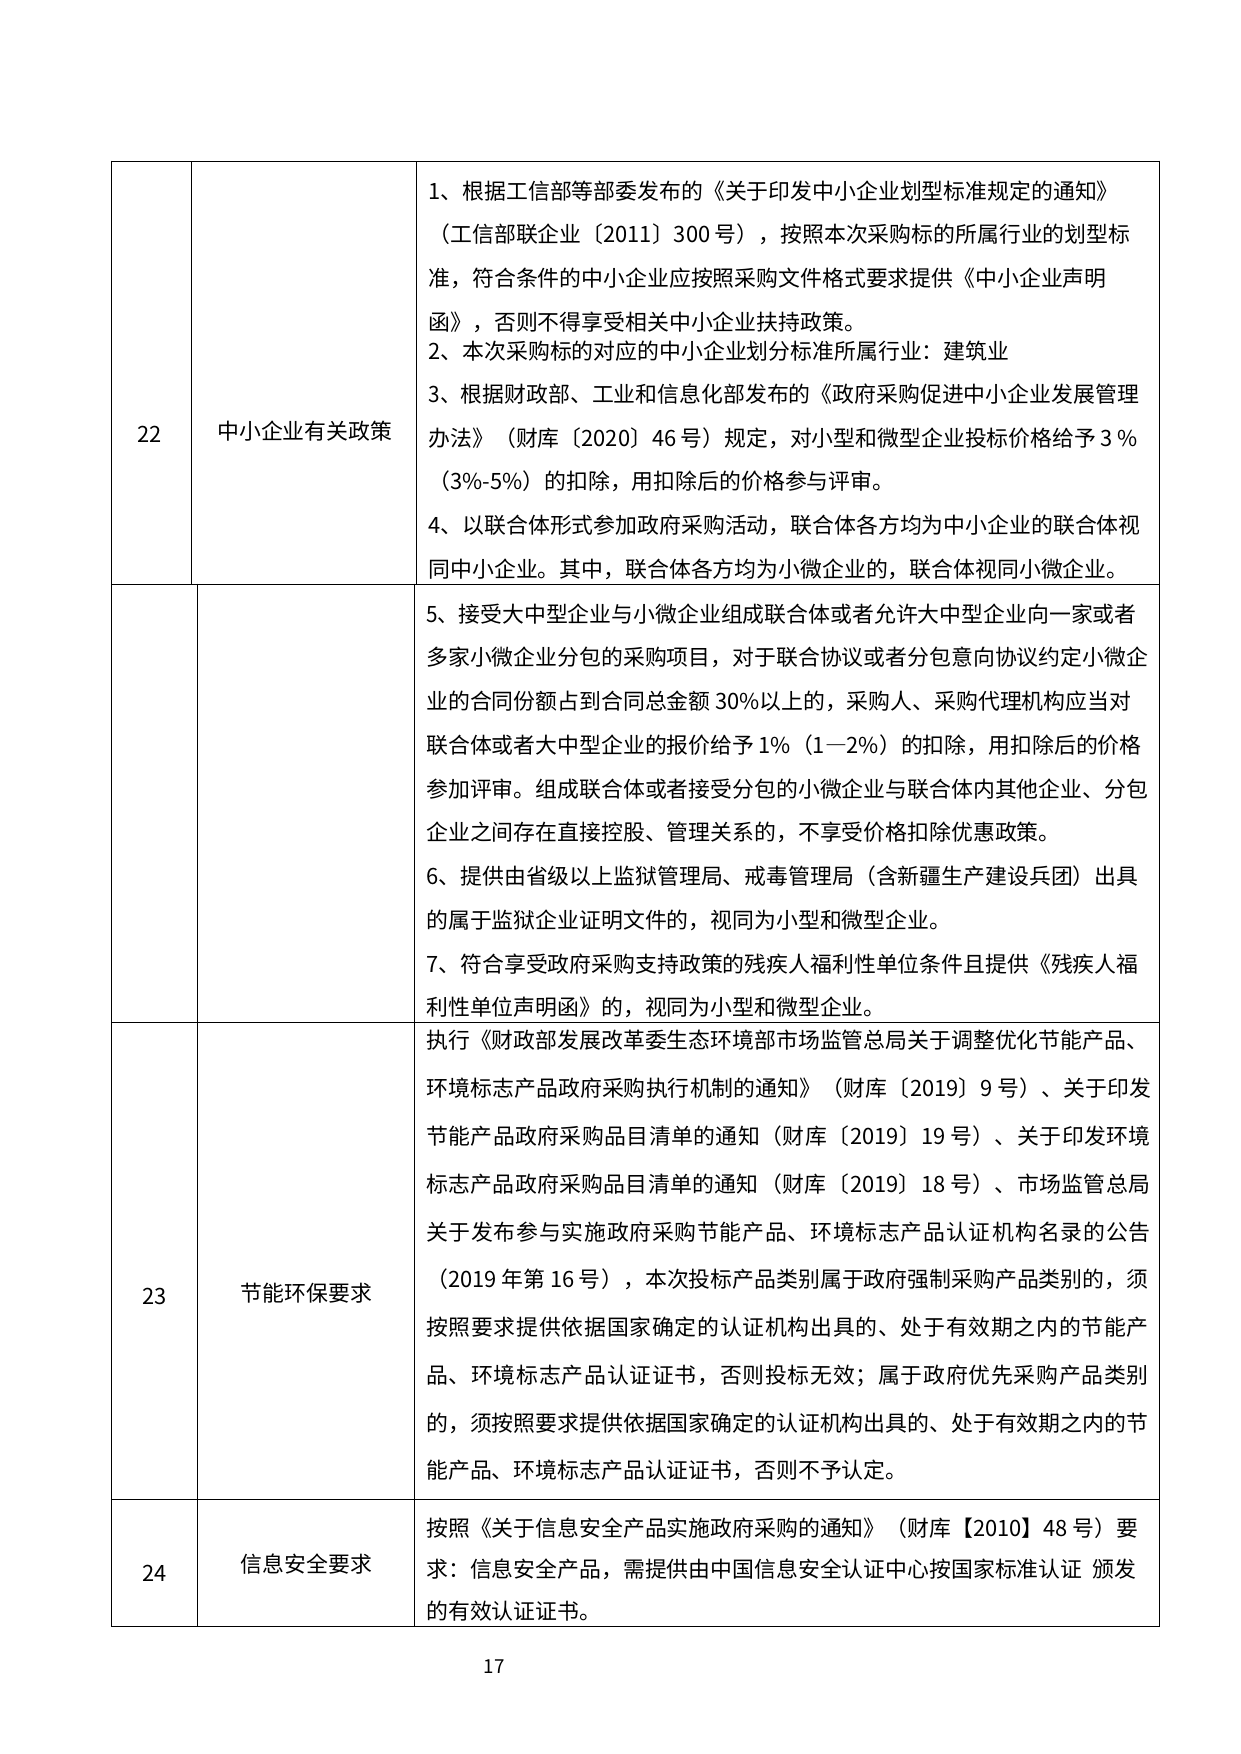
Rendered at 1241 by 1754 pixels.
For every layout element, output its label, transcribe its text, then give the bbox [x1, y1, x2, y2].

table_cell 信息安全要求 [198, 1500, 414, 1626]
table_cell 5、接受大中型企业与小微企业组成联合体或者允许大中型企业向一家或者多家小微企业分包的采购项目，对于联合协议或者分包意向协议约定小微企业的合同份额占到合同总金额30%以上的，采购人、采购代理机构应当对联合体或者大中型企业的报价给予1%（1—2%）的扣除，用扣除后的价格参加评审。组成联合体或者接受分包的小微企业与联合体内其他企业、分包企业之间存在直接控股、管理关系的，不享受价格扣除优惠政策。 6、提供由省级以上监狱管理局、戒毒管理局（含新疆生产建设兵团）出具的属于监狱企业证明文件的，视同为小型和微型企业。 7、符合享受政府采购支持政策的残疾人福利性单位条件且提供《残疾人福利性单位声明函》的，视同为小型和微型企业。 [415, 585, 1159, 1022]
table_cell 中小企业有关政策 [192, 162, 416, 583]
table_cell 节能环保要求 [198, 1023, 414, 1499]
table_cell 22 [112, 162, 191, 583]
table_cell 1、根据工信部等部委发布的《关于印发中小企业划型标准规定的通知》（工信部联企业〔2011〕300号），按照本次采购标的所属行业的划型标 准，符合条件的中小企业应按照采购文件格式要求提供《中小企业声明函》，否则不得享受相关中小企业扶持政策。 2、本次采购标的对应的中小企业划分标准所属行业：建筑业 3、根据财政部、工业和信息化部发布的《政府采购促进中小企业发展管理办法》（财库〔2020〕46号）规定，对小型和微型企业投标价格给予3 %（3%-5%）的扣除，用扣除后的价格参与评审。 4、以联合体形式参加政府采购活动，联合体各方均为中小企业的联合体视同中小企业。其中，联合体各方均为小微企业的，联合体视同小微企业。 [417, 162, 1159, 583]
table_cell [198, 585, 414, 1022]
table_cell 执行《财政部发展改革委生态环境部市场监管总局关于调整优化节能产品、环境标志产品政府采购执行机制的通知》（财库〔2019〕9号）、关于印发节能产品政府采购品目清单的通知（财库〔2019〕19号）、关于印发环境标志产品政府采购品目清单的通知（财库〔2019〕18号）、市场监管总局关于发布参与实施政府采购节能产品、环境标志产品认证机构名录的公告（2019年第16号），本次投标产品类别属于政府强制采购产品类别的，须按照要求提供依据国家确定的认证机构出具的、处于有效期之内的节能产品、环境标志产品认证证书，否则投标无效；属于政府优先采购产品类别的，须按照要求提供依据国家确定的认证机构出具的、处于有效期之内的节能产品、环境标志产品认证证书，否则不予认定。 [415, 1023, 1159, 1499]
table_cell [112, 585, 197, 1022]
table_cell 24 [112, 1500, 197, 1626]
table_cell 23 [112, 1023, 197, 1499]
table_cell 按照《关于信息安全产品实施政府采购的通知》（财库【2010】48号）要求：信息安全产品，需提供由中国信息安全认证中心按国家标准认证 颁发的有效认证证书。 [415, 1500, 1159, 1626]
